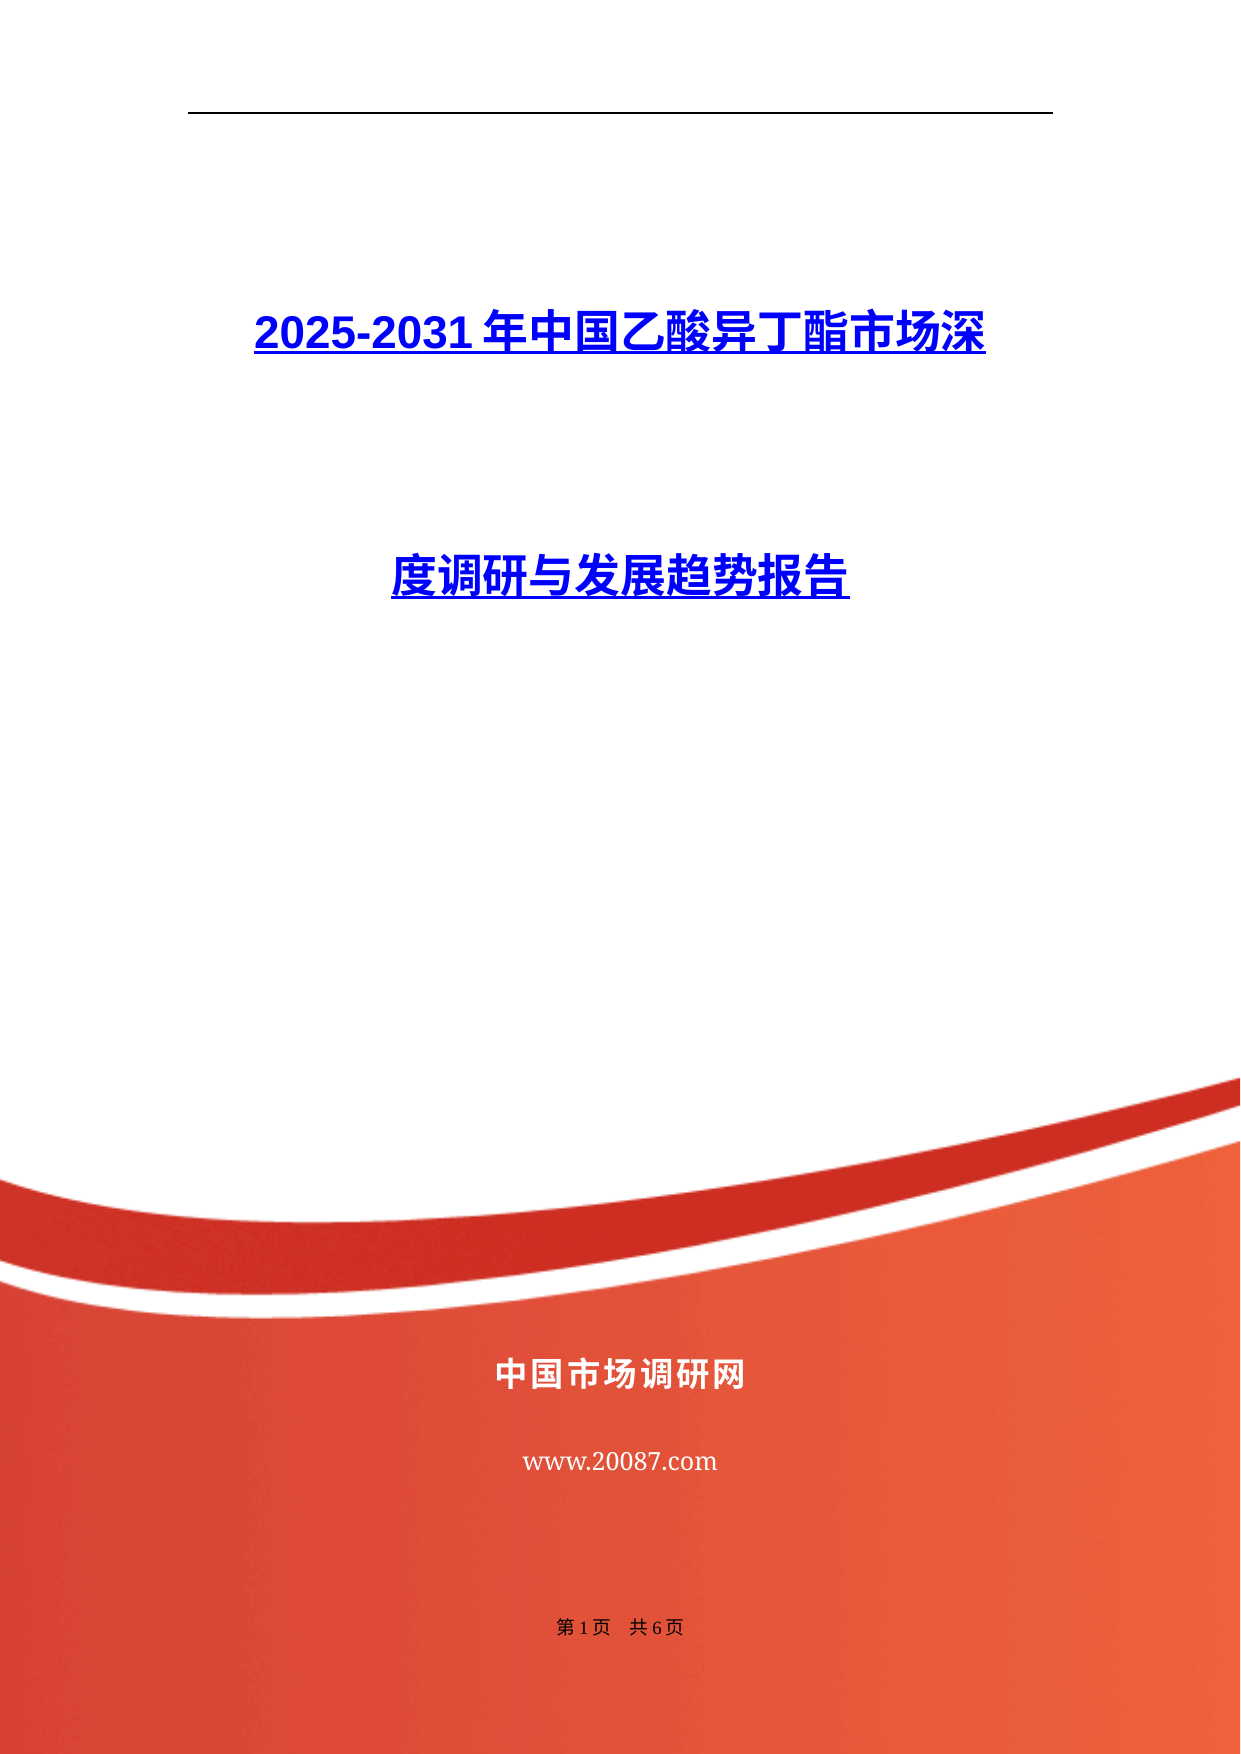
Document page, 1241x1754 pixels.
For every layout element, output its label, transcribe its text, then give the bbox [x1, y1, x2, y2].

subtitle 中国市场调研网 [187, 1339, 1053, 1404]
text www.20087.com [187, 1428, 1053, 1493]
table_header 2025-2031年中国乙酸异丁酯市场深度调研与发展趋势报告 [188, 207, 1053, 773]
picture [0, 1006, 1241, 1754]
